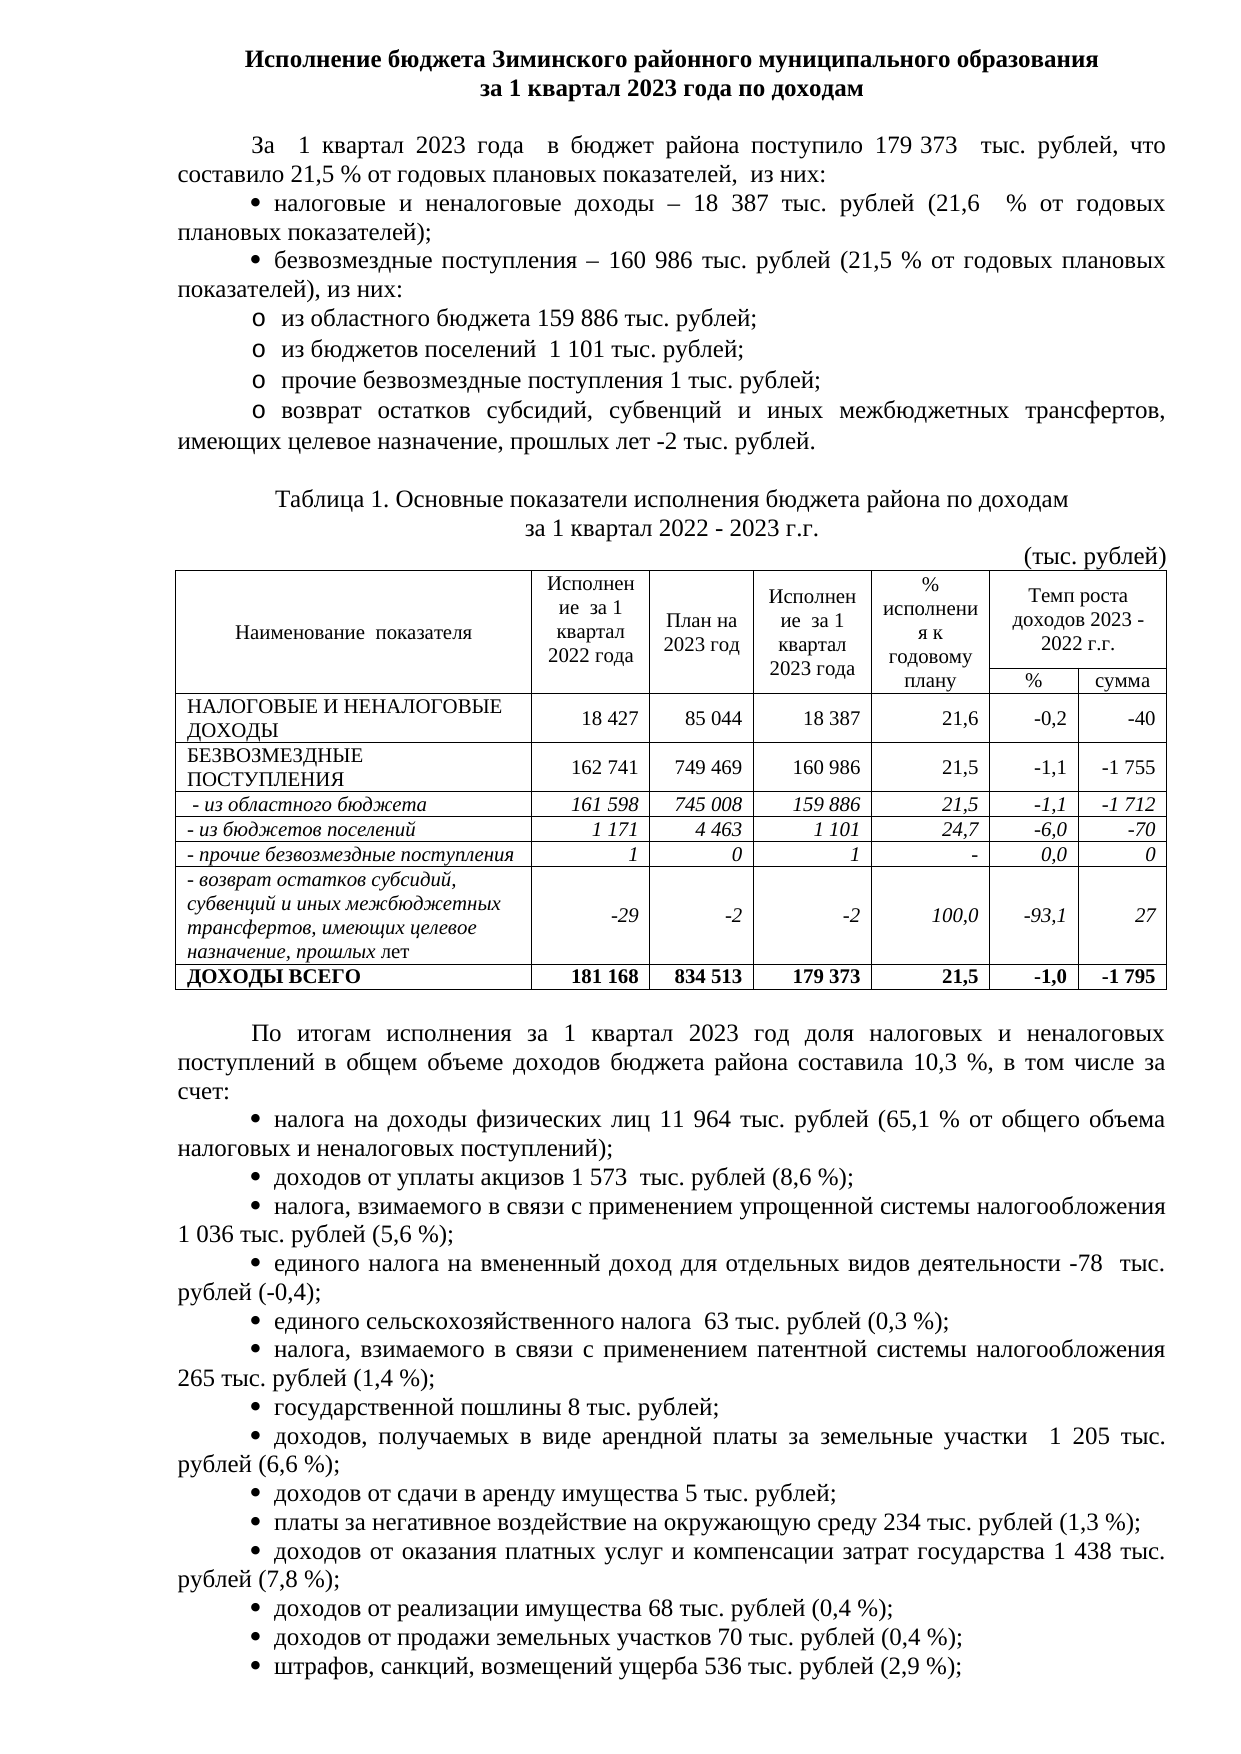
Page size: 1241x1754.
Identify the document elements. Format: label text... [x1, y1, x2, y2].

table_cell 0 [1079, 842, 1166, 866]
table_cell -1 755 [1079, 743, 1166, 791]
list налога на доходы физических лиц 11 964 тыс. рублей (65,1 % от общего объема налоговых и неналоговых поступлений); [177, 1104, 1166, 1162]
table_cell -40 [1079, 694, 1166, 742]
list возврат остатков субсидий, субвенций и иных межбюджетных трансфертов, имеющих целевое назначение, прошлых лет -2 тыс. рублей. [177, 396, 1166, 455]
table_cell 0,0 [990, 842, 1078, 866]
table_cell 27 [1079, 867, 1166, 963]
table_cell 745 008 [650, 792, 753, 816]
list прочие безвозмездные поступления 1 тыс. рублей; [177, 365, 1166, 396]
table_cell -2 [754, 867, 871, 963]
table_cell 162 741 [532, 743, 649, 791]
text за 1 квартал 2023 года по доходам [177, 73, 1167, 102]
table_cell 4 463 [650, 817, 753, 841]
table_cell -70 [1079, 817, 1166, 841]
table_cell -1 712 [1079, 792, 1166, 816]
table_cell 159 886 [754, 792, 871, 816]
table_cell -29 [532, 867, 649, 963]
table_cell 85 044 [650, 694, 753, 742]
table_cell 100,0 [872, 867, 989, 963]
list платы за негативное воздействие на окружающую среду 234 тыс. рублей (1,3 %); [177, 1507, 1166, 1536]
table_cell БЕЗВОЗМЕЗДНЫЕ ПОСТУПЛЕНИЯ [176, 743, 531, 791]
table_cell 0 [650, 842, 753, 866]
table_cell 24,7 [872, 817, 989, 841]
table_cell 21,5 [872, 792, 989, 816]
list налога, взимаемого в связи с применением упрощенной системы налогообложения 1 036 тыс. рублей (5,6 %); [177, 1191, 1166, 1248]
table_cell 179 373 [754, 965, 871, 988]
table_header % исполнения к годовому плану [872, 571, 989, 692]
text Таблица 1. Основные показатели исполнения бюджета района по доходам [177, 484, 1166, 513]
table_cell 1 [532, 842, 649, 866]
table_header Наименование показателя [176, 571, 531, 692]
text За 1 квартал 2023 года в бюджет района поступило 179 373 тыс. рублей, что составило 21,5 % от годовых плановых показателей, из них: [177, 131, 1166, 188]
table_cell 160 986 [754, 743, 871, 791]
table_header Исполнение за 1 квартал 2022 года [532, 571, 649, 667]
list безвозмездные поступления – 160 986 тыс. рублей (21,5 % от годовых плановых показателей), из них: [177, 246, 1166, 303]
table_cell % [990, 669, 1078, 692]
table_cell 21,6 [872, 694, 989, 742]
list налога, взимаемого в связи с применением патентной системы налогообложения 265 тыс. рублей (1,4 %); [177, 1334, 1166, 1392]
text за 1 квартал 2022 - 2023 г.г. [177, 513, 1166, 541]
text Исполнение бюджета Зиминского районного муниципального образования [177, 44, 1167, 73]
list единого сельскохозяйственного налога 63 тыс. рублей (0,3 %); [177, 1306, 1166, 1334]
text По итогам исполнения за 1 квартал 2023 год доля налоговых и неналоговых поступлений в общем объеме доходов бюджета района составила 10,3 %, в том числе за счет: [177, 1018, 1166, 1104]
table_cell 18 427 [532, 694, 649, 742]
table_cell 21,5 [872, 965, 989, 988]
list из областного бюджета 159 886 тыс. рублей; [177, 303, 1166, 334]
list штрафов, санкций, возмещений ущерба 536 тыс. рублей (2,9 %); [177, 1651, 1166, 1679]
table_cell - из бюджетов поселений [176, 817, 531, 841]
table_cell -2 [650, 867, 753, 963]
table_cell НАЛОГОВЫЕ И НЕНАЛОГОВЫЕ ДОХОДЫ [176, 694, 531, 742]
table_header План на 2023 год [650, 571, 753, 692]
table_cell - из областного бюджета [176, 792, 531, 816]
table_cell -0,2 [990, 694, 1078, 742]
table_cell 181 168 [532, 965, 649, 988]
table_cell - возврат остатков субсидий, субвенций и иных межбюджетных трансфертов, имеющих целевое назначение, прошлых лет [176, 867, 531, 963]
table_cell ДОХОДЫ ВСЕГО [176, 965, 531, 988]
table_header Темп роста доходов 2023 -2022 г.г. [990, 571, 1166, 667]
list единого налога на вмененный доход для отдельных видов деятельности -78 тыс. рублей (-0,4); [177, 1248, 1166, 1306]
table_cell 18 387 [754, 694, 871, 742]
list доходов, получаемых в виде арендной платы за земельные участки 1 205 тыс. рублей (6,6 %); [177, 1421, 1166, 1478]
table_cell 1 [754, 842, 871, 866]
list доходов от сдачи в аренду имущества 5 тыс. рублей; [177, 1478, 1166, 1507]
table_cell - [872, 842, 989, 866]
table_cell 834 513 [650, 965, 753, 988]
table_cell -93,1 [990, 867, 1078, 963]
list доходов от продажи земельных участков 70 тыс. рублей (0,4 %); [177, 1622, 1166, 1651]
list доходов от уплаты акцизов 1 573 тыс. рублей (8,6 %); [177, 1162, 1166, 1191]
table_cell 21,5 [872, 743, 989, 791]
table_cell 749 469 [650, 743, 753, 791]
list из бюджетов поселений 1 101 тыс. рублей; [177, 334, 1166, 365]
table_cell 161 598 [532, 792, 649, 816]
table_cell 1 171 [532, 817, 649, 841]
table_cell -1,1 [990, 792, 1078, 816]
table_cell -1,1 [990, 743, 1078, 791]
list налоговые и неналоговые доходы – 18 387 тыс. рублей (21,6 % от годовых плановых показателей); [177, 188, 1166, 246]
table_cell -6,0 [990, 817, 1078, 841]
table_cell сумма [1079, 669, 1166, 692]
table_cell [532, 668, 649, 692]
list государственной пошлины 8 тыс. рублей; [177, 1392, 1166, 1421]
table_cell 1 101 [754, 817, 871, 841]
table_header Исполнение за 1 квартал 2023 года [754, 571, 871, 692]
table_cell -1,0 [990, 965, 1078, 988]
text (тыс. рублей) [177, 541, 1166, 570]
table_cell - прочие безвозмездные поступления [176, 842, 531, 866]
table_cell -1 795 [1079, 965, 1166, 988]
list доходов от реализации имущества 68 тыс. рублей (0,4 %); [177, 1593, 1166, 1622]
list доходов от оказания платных услуг и компенсации затрат государства 1 438 тыс. рублей (7,8 %); [177, 1536, 1166, 1593]
